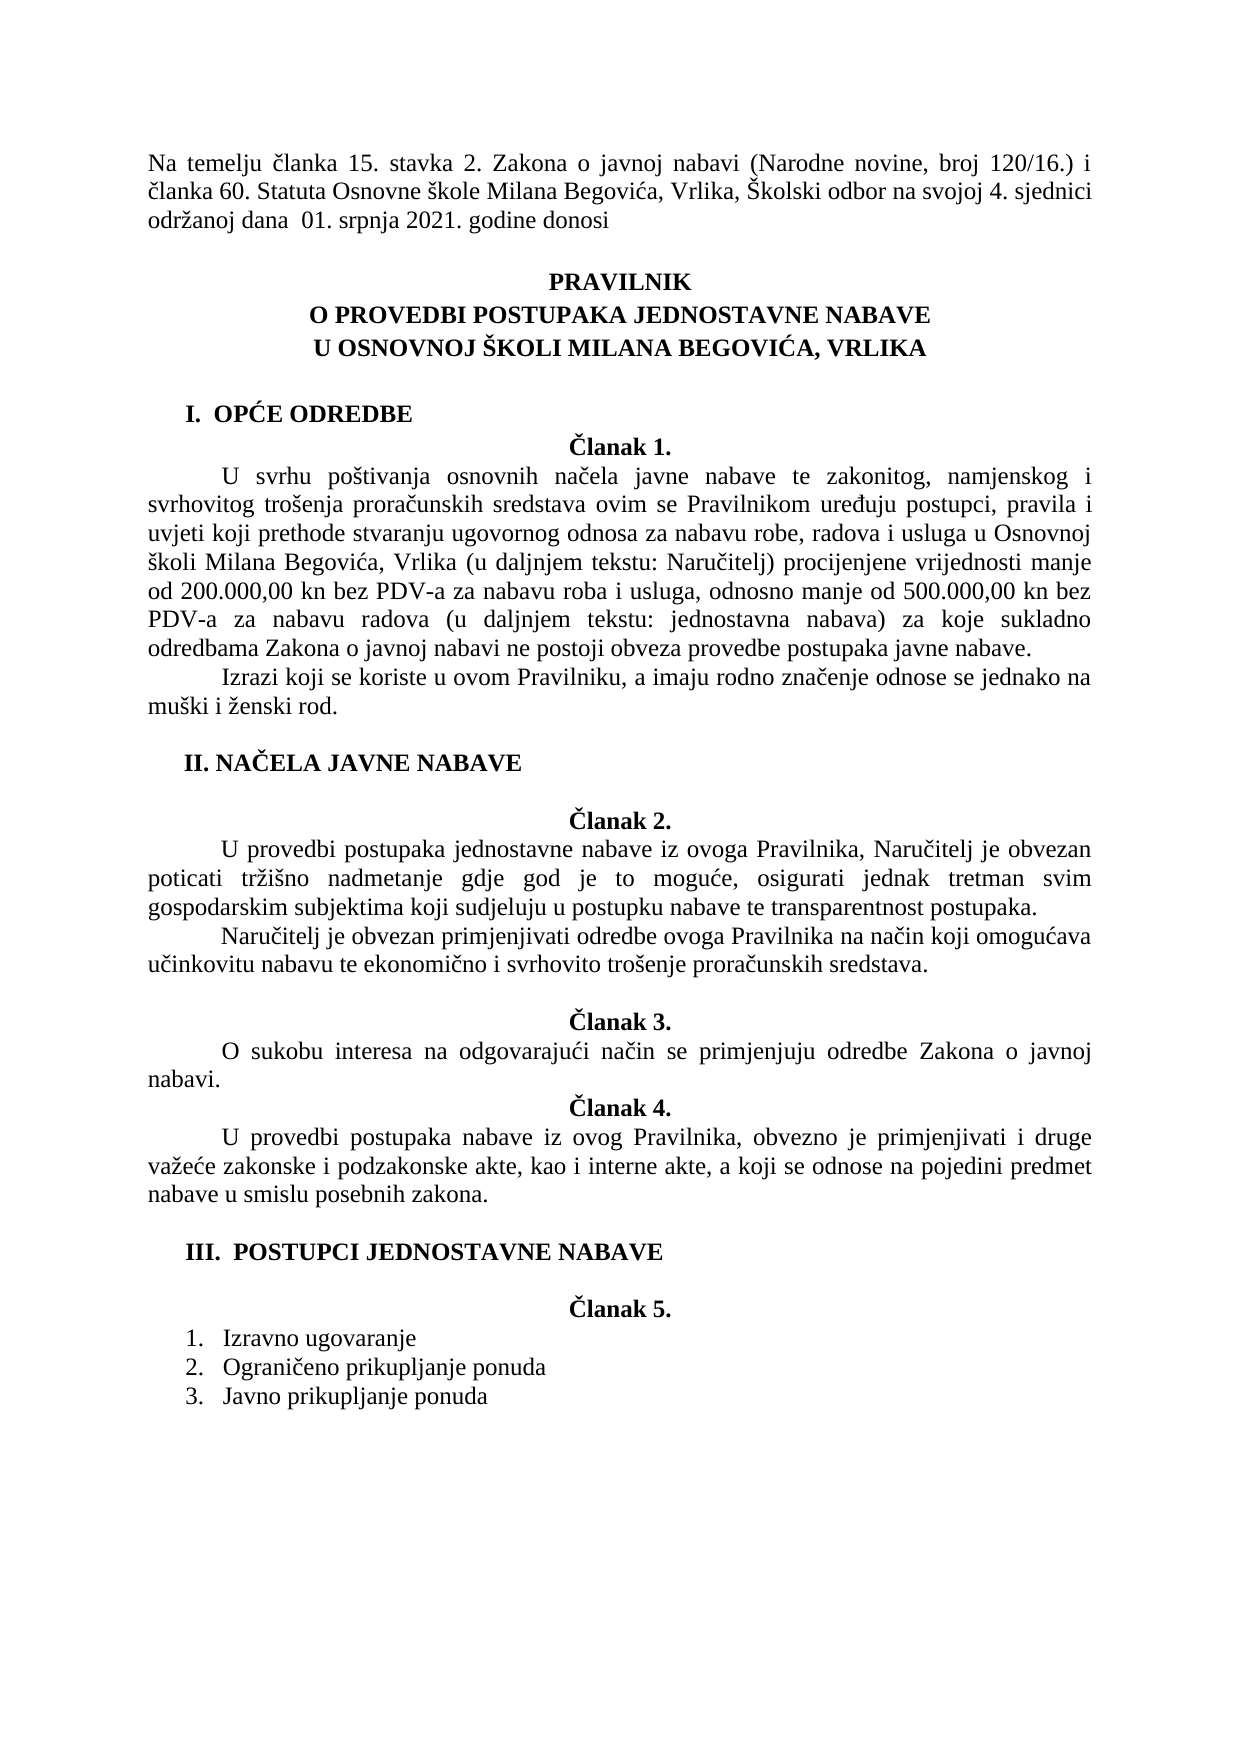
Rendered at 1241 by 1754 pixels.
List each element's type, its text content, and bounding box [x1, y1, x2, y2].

list Javno prikupljanje ponuda [185, 1381, 1093, 1409]
text Članak 2. [148, 806, 1093, 834]
text U OSNOVNOJ ŠKOLI MILANA BEGOVIĆA, VRLIKA [148, 333, 1093, 362]
list III. POSTUPCI JEDNOSTAVNE NABAVE [185, 1237, 1093, 1266]
text Članak 4. [148, 1093, 1093, 1122]
text O PROVEDBI POSTUPAKA JEDNOSTAVNE NABAVE [148, 300, 1093, 329]
text O sukobu interesa na odgovarajući način se primjenjuju odredbe Zakona o javnoj nabavi. [148, 1036, 1093, 1093]
text U provedbi postupaka nabave iz ovog Pravilnika, obvezno je primjenjivati i druge važeće zakonske i podzakonske akte, kao i interne akte, a koji se odnose na pojedini predmet nabave u smislu posebnih zakona. [148, 1122, 1093, 1208]
text Izrazi koji se koriste u ovom Pravilniku, a imaju rodno značenje odnose se jednako na muški i ženski rod. [148, 662, 1093, 719]
text Članak 1. [148, 432, 1093, 461]
list I. OPĆE ODREDBE [185, 399, 1093, 428]
text Naručitelj je obvezan primjenjivati odredbe ovoga Pravilnika na način koji omogućava učinkovitu nabavu te ekonomično i svrhovito trošenje proračunskih sredstava. [148, 921, 1093, 978]
list Ograničeno prikupljanje ponuda [185, 1352, 1093, 1381]
text II. NAČELA JAVNE NABAVE [148, 748, 1093, 777]
text PRAVILNIK [148, 267, 1093, 296]
text U provedbi postupaka jednostavne nabave iz ovoga Pravilnika, Naručitelj je obvezan poticati tržišno nadmetanje gdje god je to moguće, osigurati jednak tretman svim gospodarskim subjektima koji sudjeluju u postupku nabave te transparentnost postupaka. [148, 834, 1093, 921]
list Članak 5. [148, 1294, 1093, 1323]
text U svrhu poštivanja osnovnih načela javne nabave te zakonitog, namjenskog i svrhovitog trošenja proračunskih sredstava ovim se Pravilnikom uređuju postupci, pravila i uvjeti koji prethode stvaranju ugovornog odnosa za nabavu robe, radova i usluga u Osnovnoj školi Milana Begovića, Vrlika (u daljnjem tekstu: Naručitelj) procijenjene vrijednosti manje od 200.000,00 kn bez PDV-a za nabavu roba i usluga, odnosno manje od 500.000,00 kn bez PDV-a za nabavu radova (u daljnjem tekstu: jednostavna nabava) za koje sukladno odredbama Zakona o javnoj nabavi ne postoji obveza provedbe postupaka javne nabave. [148, 461, 1093, 662]
text Na temelju članka 15. stavka 2. Zakona o javnoj nabavi (Narodne novine, broj 120/16.) i članka 60. Statuta Osnovne škole Milana Begovića, Vrlika, Školski odbor na svojoj 4. sjednici održanoj dana 01. srpnja 2021. godine donosi [148, 148, 1093, 234]
list Izravno ugovaranje [185, 1323, 1093, 1352]
text Članak 3. [148, 1007, 1093, 1036]
